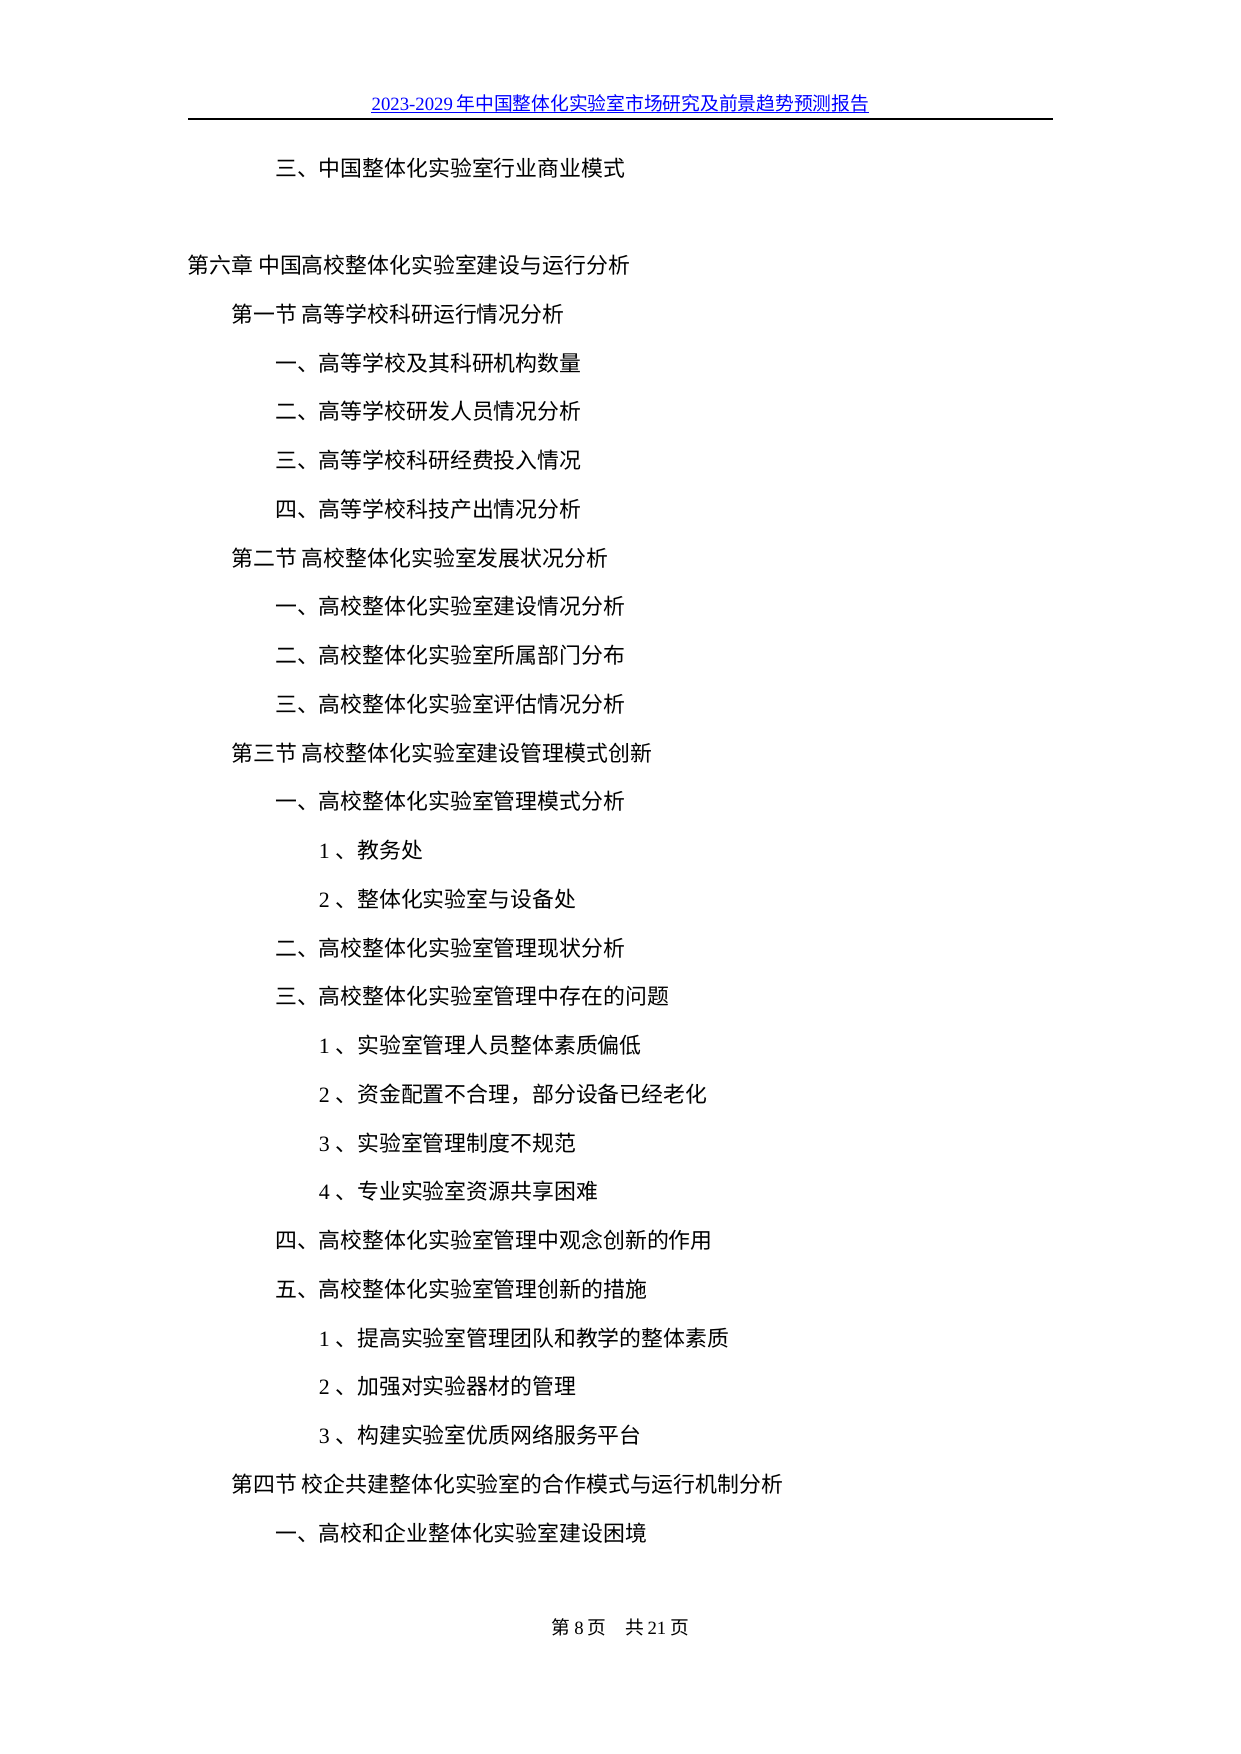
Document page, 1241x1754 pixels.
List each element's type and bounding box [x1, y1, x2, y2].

text [187, 150, 1053, 1548]
